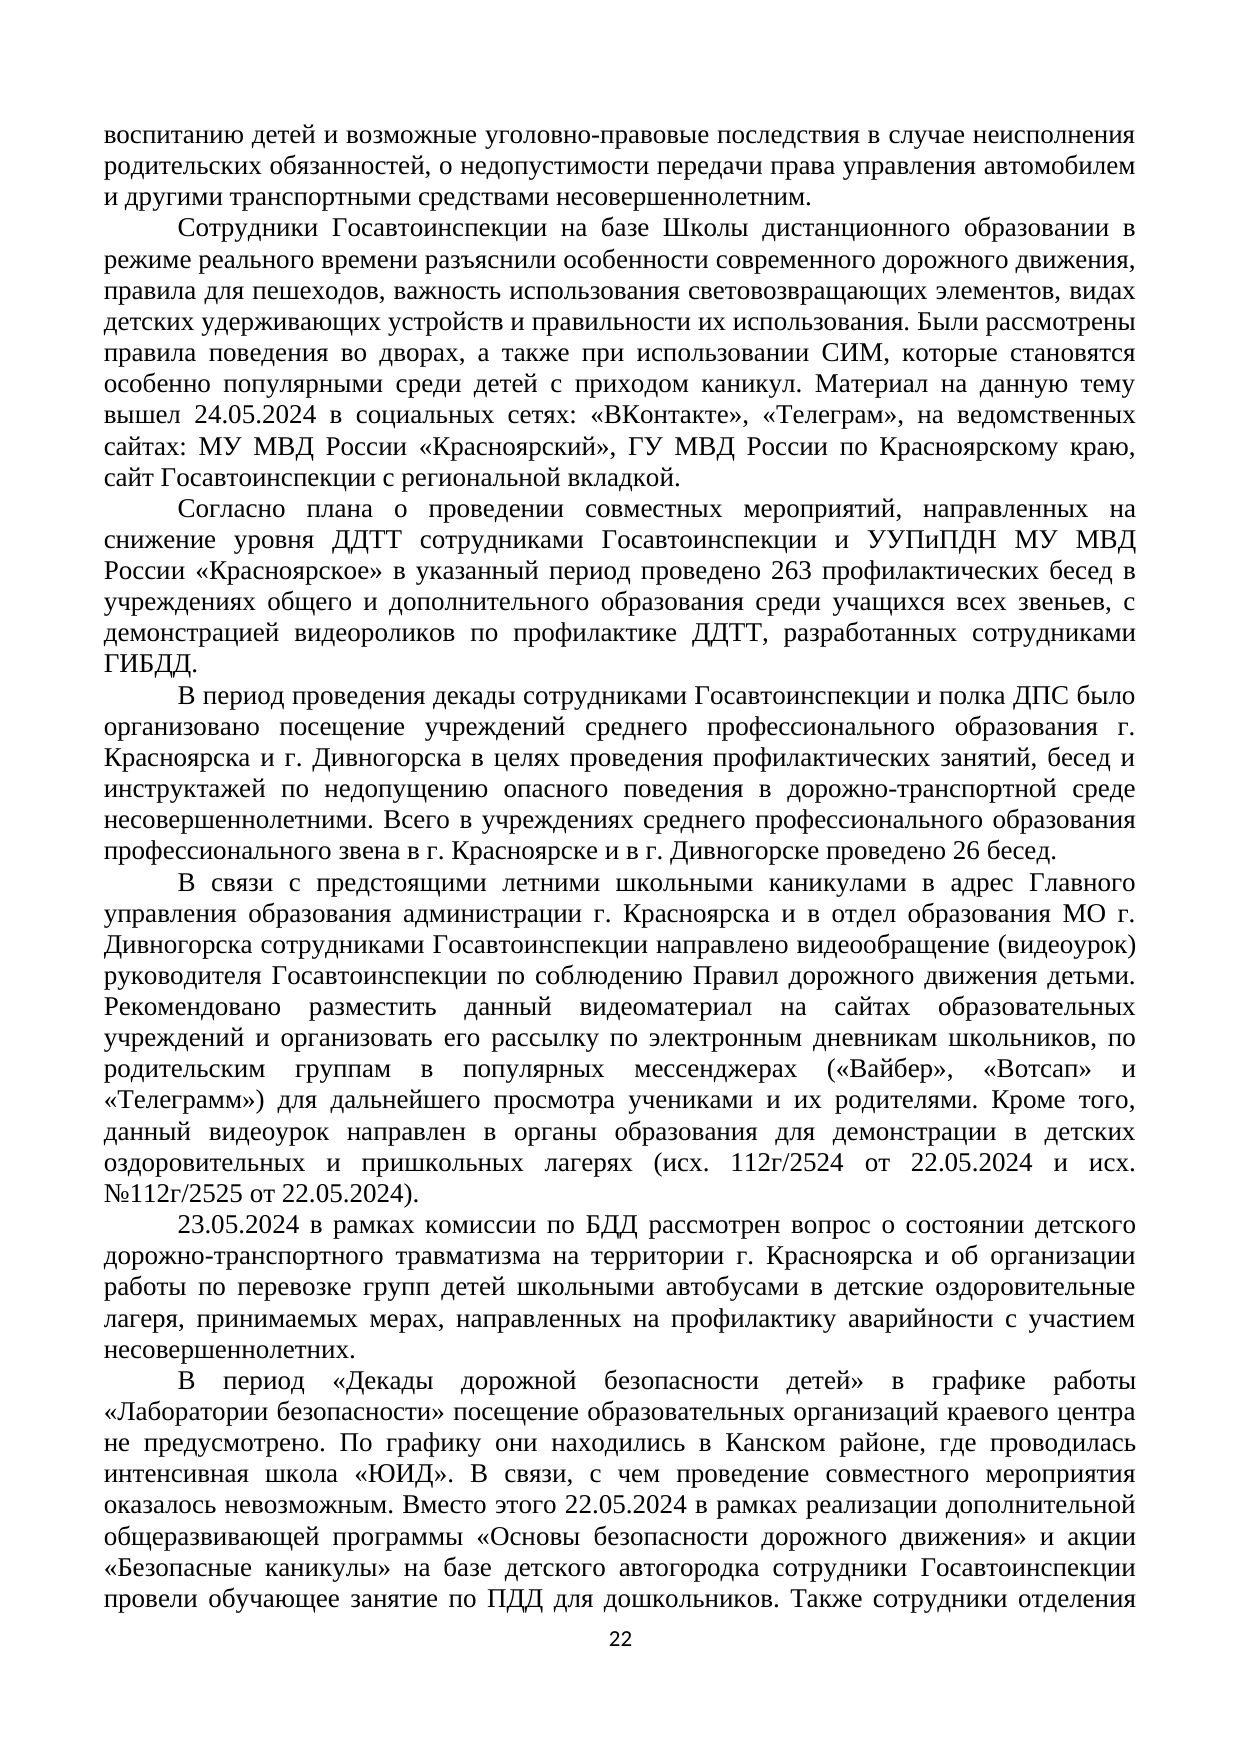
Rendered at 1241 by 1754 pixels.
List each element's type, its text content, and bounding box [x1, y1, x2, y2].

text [103, 1364, 1137, 1613]
text 23.05.2024 в рамках комиссии по БДД рассмотрен вопрос о состоянии детского дорожно-транспортного травматизма на территории г. Красноярска и об организации работы по перевозке групп детей школьными автобусами в детские оздоровительные лагеря, принимаемых мерах, направленных на профилактику аварийности с участием несовершеннолетних. [103, 1208, 1137, 1364]
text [103, 118, 1137, 212]
text В связи с предстоящими летними школьными каникулами в адрес Главного управления образования администрации г. Красноярска и в отдел образования МО г. Дивногорска сотрудниками Госавтоинспекции направлено видеообращение (видеоурок) руководителя Госавтоинспекции по соблюдению Правил дорожного движения детьми. Рекомендовано разместить данный видеоматериал на сайтах образовательных учреждений и организовать его рассылку по электронным дневникам школьников, по родительским группам в популярных мессенджерах («Вайбер», «Вотсап» и «Телеграмм») для дальнейшего просмотра учениками и их родителями. Кроме того, данный видеоурок направлен в органы образования для демонстрации в детских оздоровительных и пришкольных лагерях (исх. 112г/2524 от 22.05.2024 и исх. №112г/2525 от 22.05.2024). [103, 866, 1137, 1208]
text Согласно плана о проведении совместных мероприятий, направленных на снижение уровня ДДТТ сотрудниками Госавтоинспекции и УУПиПДН МУ МВД России «Красноярское» в указанный период проведено 263 профилактических бесед в учреждениях общего и дополнительного образования среди учащихся всех звеньев, с демонстрацией видеороликов по профилактике ДДТТ, разработанных сотрудниками ГИБДД. [103, 492, 1137, 679]
text В период проведения декады сотрудниками Госавтоинспекции и полка ДПС было организовано посещение учреждений среднего профессионального образования г. Красноярска и г. Дивногорска в целях проведения профилактических занятий, бесед и инструктажей по недопущению опасного поведения в дорожно-транспортной среде несовершеннолетними. Всего в учреждениях среднего профессионального образования профессионального звена в г. Красноярске и в г. Дивногорске проведено 26 бесед. [103, 679, 1137, 866]
text Сотрудники Госавтоинспекции на базе Школы дистанционного образовании в режиме реального времени разъяснили особенности современного дорожного движения, правила для пешеходов, важность использования световозвращающих элементов, видах детских удерживающих устройств и правильности их использования. Были рассмотрены правила поведения во дворах, а также при использовании СИМ, которые становятся особенно популярными среди детей с приходом каникул. Материал на данную тему вышел 24.05.2024 в социальных сетях: «ВКонтакте», «Телеграм», на ведомственных сайтах: МУ МВД России «Красноярский», ГУ МВД России по Красноярскому краю, сайт Госавтоинспекции с региональной вкладкой. [103, 212, 1137, 492]
